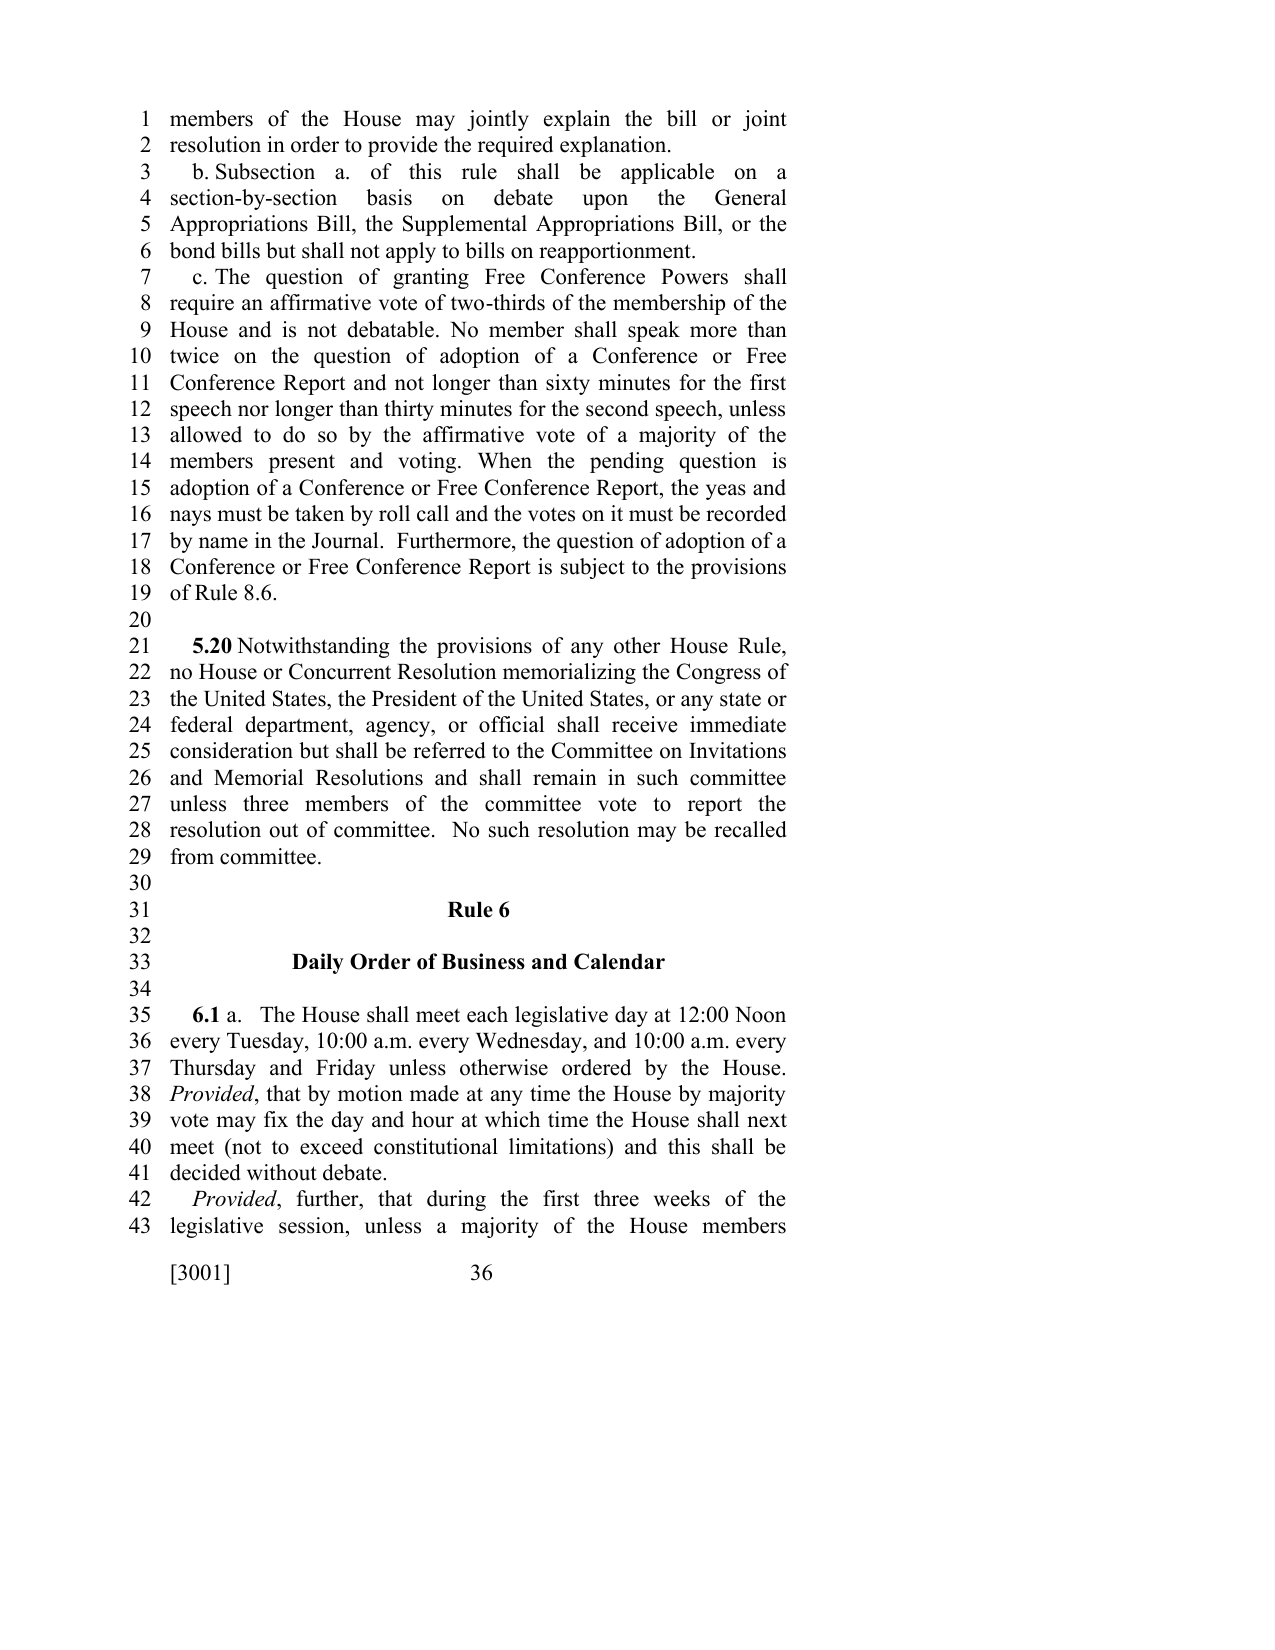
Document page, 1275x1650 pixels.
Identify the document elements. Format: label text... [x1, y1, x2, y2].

text 6.1 a. The House shall meet each legislative day at 12:00 Noon every Tuesday, 10:00 a.m. every Wednesday, and 10:00 a.m. every Thursday and Friday unless otherwise ordered by the House. Provided, that by motion made at any time the House by majority vote may fix the day and hour at which time the House shall next meet (not to exceed constitutional limitations) and this shall be decided without debate. [169, 1001, 787, 1186]
text Daily Order of Business and Calendar [169, 948, 787, 975]
text Rule 6 [169, 896, 787, 922]
text c. The question of granting Free Conference Powers shall require an affirmative vote of two-thirds of the membership of the House and is not debatable. No member shall speak more than twice on the question of adoption of a Conference or Free Conference Report and not longer than sixty minutes for the first speech nor longer than thirty minutes for the second speech, unless allowed to do so by the affirmative vote of a majority of the members present and voting. When the pending question is adoption of a Conference or Free Conference Report, the yeas and nays must be taken by roll call and the votes on it must be recorded by name in the Journal. Furthermore, the question of adoption of a Conference or Free Conference Report is subject to the provisions of Rule 8.6. [169, 263, 787, 606]
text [169, 105, 787, 158]
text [169, 1186, 787, 1238]
text b. Subsection a. of this rule shall be applicable on a section-by-section basis on debate upon the General Appropriations Bill, the Supplemental Appropriations Bill, or the bond bills but shall not apply to bills on reapportionment. [169, 158, 787, 263]
text 5.20 Notwithstanding the provisions of any other House Rule, no House or Concurrent Resolution memorializing the Congress of the United States, the President of the United States, or any state or federal department, agency, or official shall receive immediate consideration but shall be referred to the Committee on Invitations and Memorial Resolutions and shall remain in such committee unless three members of the committee vote to report the resolution out of committee. No such resolution may be recalled from committee. [169, 632, 787, 869]
